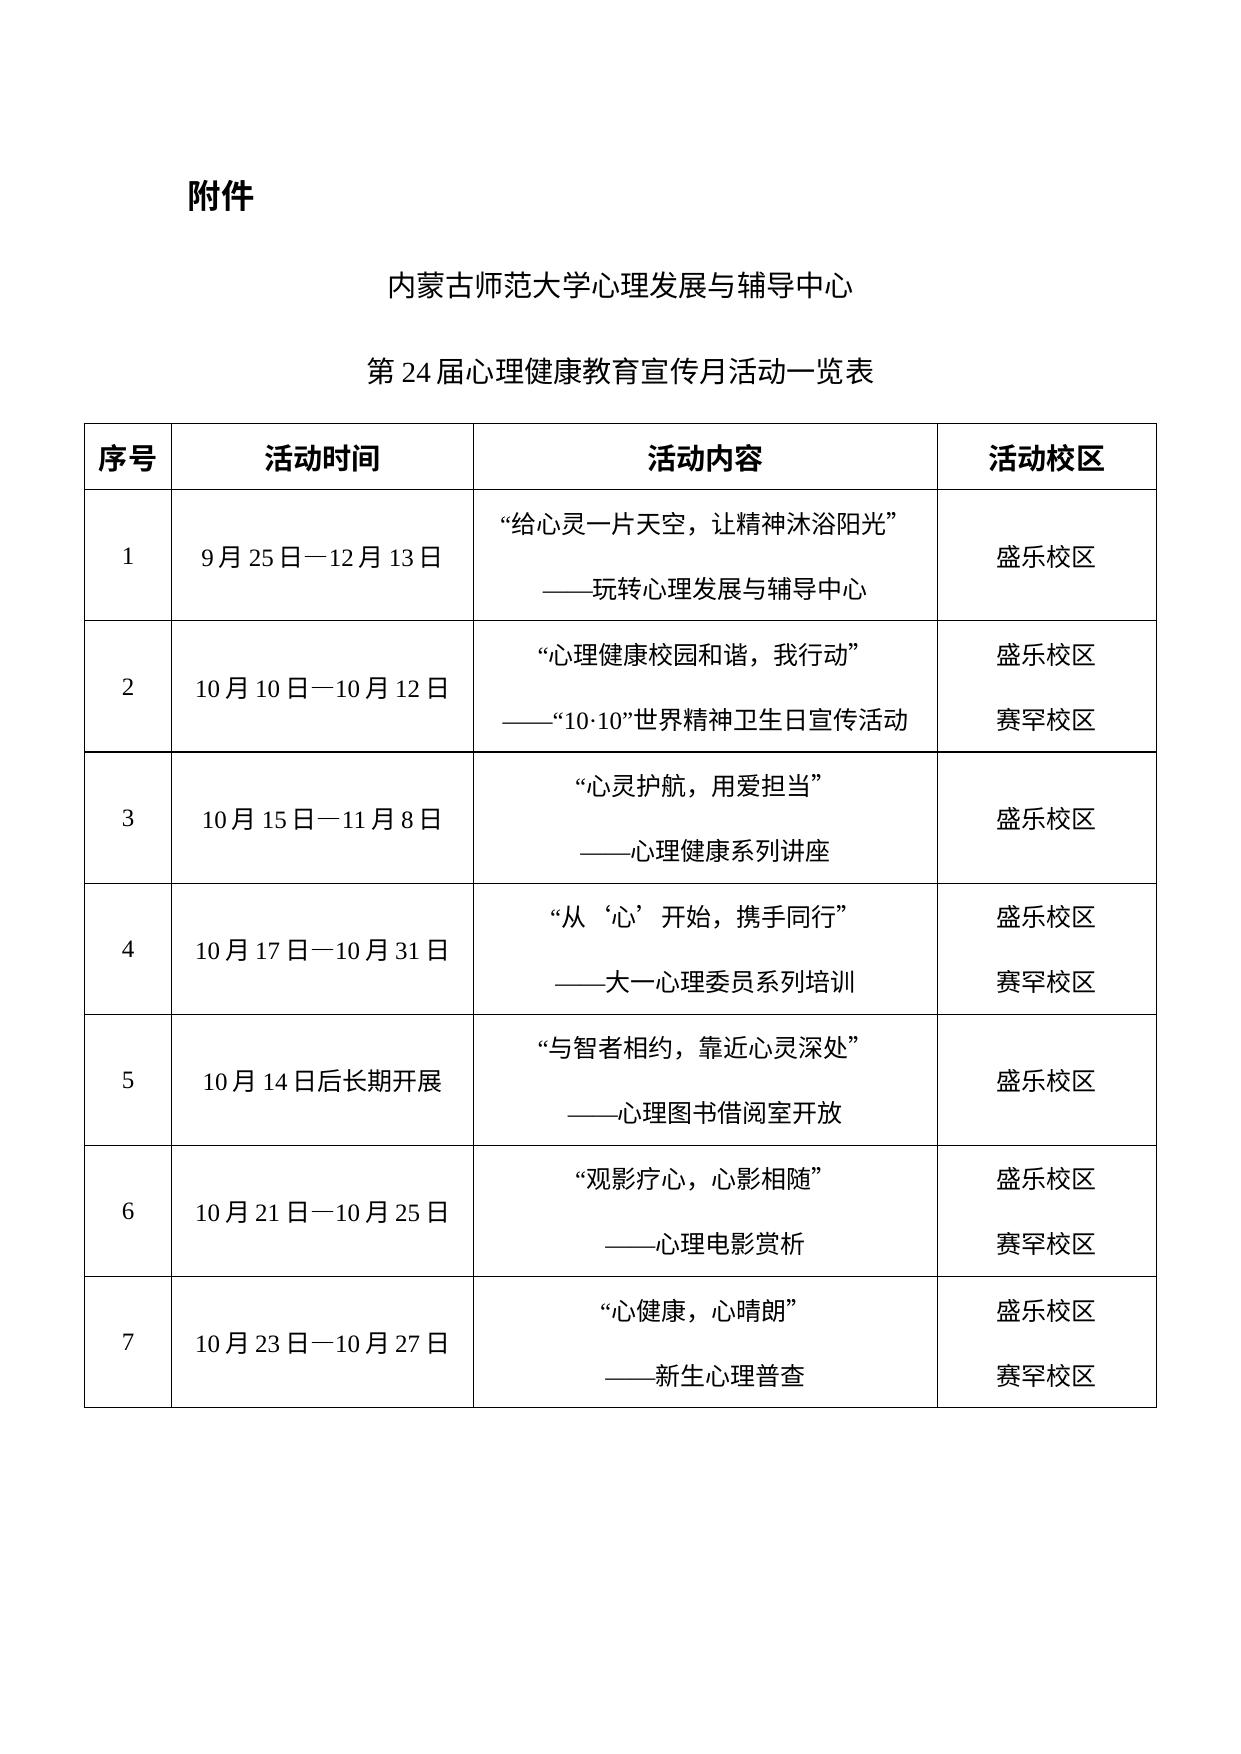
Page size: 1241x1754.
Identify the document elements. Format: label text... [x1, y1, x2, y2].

table_cell 10月15日—11月8日 [172, 753, 473, 882]
table_cell “心理健康校园和谐，我行动” ——“10·10”世界精神卫生日宣传活动 [474, 621, 937, 751]
text 附件 [187, 162, 1053, 227]
table_cell 10月10日—10月12日 [172, 621, 473, 751]
table_cell 10月17日—10月31日 [172, 884, 473, 1013]
table_cell 5 [85, 1015, 171, 1144]
table_cell 10月23日—10月27日 [172, 1277, 473, 1407]
table_cell 4 [85, 884, 171, 1013]
table_cell 3 [85, 753, 171, 882]
table_cell 盛乐校区 [938, 753, 1156, 882]
table_header 活动时间 [172, 424, 473, 489]
table_cell “观影疗心，心影相随” ——心理电影赏析 [474, 1146, 937, 1276]
table_header 活动校区 [938, 424, 1156, 489]
table_cell 盛乐校区 赛罕校区 [938, 621, 1156, 751]
table_header 序号 [85, 424, 171, 489]
table_header 活动内容 [474, 424, 937, 489]
table_cell “心灵护航，用爱担当” ——心理健康系列讲座 [474, 753, 937, 882]
table_cell “给心灵一片天空，让精神沐浴阳光” ——玩转心理发展与辅导中心 [474, 490, 937, 620]
table_cell 10月21日—10月25日 [172, 1146, 473, 1276]
table_cell 盛乐校区 赛罕校区 [938, 1146, 1156, 1276]
text 内蒙古师范大学心理发展与辅导中心 [187, 251, 1053, 316]
table_cell “心健康，心晴朗” ——新生心理普查 [474, 1277, 937, 1407]
text 第24届心理健康教育宣传月活动一览表 [187, 337, 1053, 402]
table_cell 6 [85, 1146, 171, 1276]
table_cell 盛乐校区 [938, 1015, 1156, 1144]
table_cell 1 [85, 490, 171, 620]
table_cell 盛乐校区 赛罕校区 [938, 1277, 1156, 1407]
table_cell 9月25日—12月13日 [172, 490, 473, 620]
table_cell “从‘心’开始，携手同行” ——大一心理委员系列培训 [474, 884, 937, 1013]
table_cell 2 [85, 621, 171, 751]
table_cell 盛乐校区 [938, 490, 1156, 620]
table_cell 盛乐校区 赛罕校区 [938, 884, 1156, 1013]
table_cell 10月14日后长期开展 [172, 1015, 473, 1144]
table_cell 7 [85, 1277, 171, 1407]
table_cell “与智者相约，靠近心灵深处” ——心理图书借阅室开放 [474, 1015, 937, 1144]
